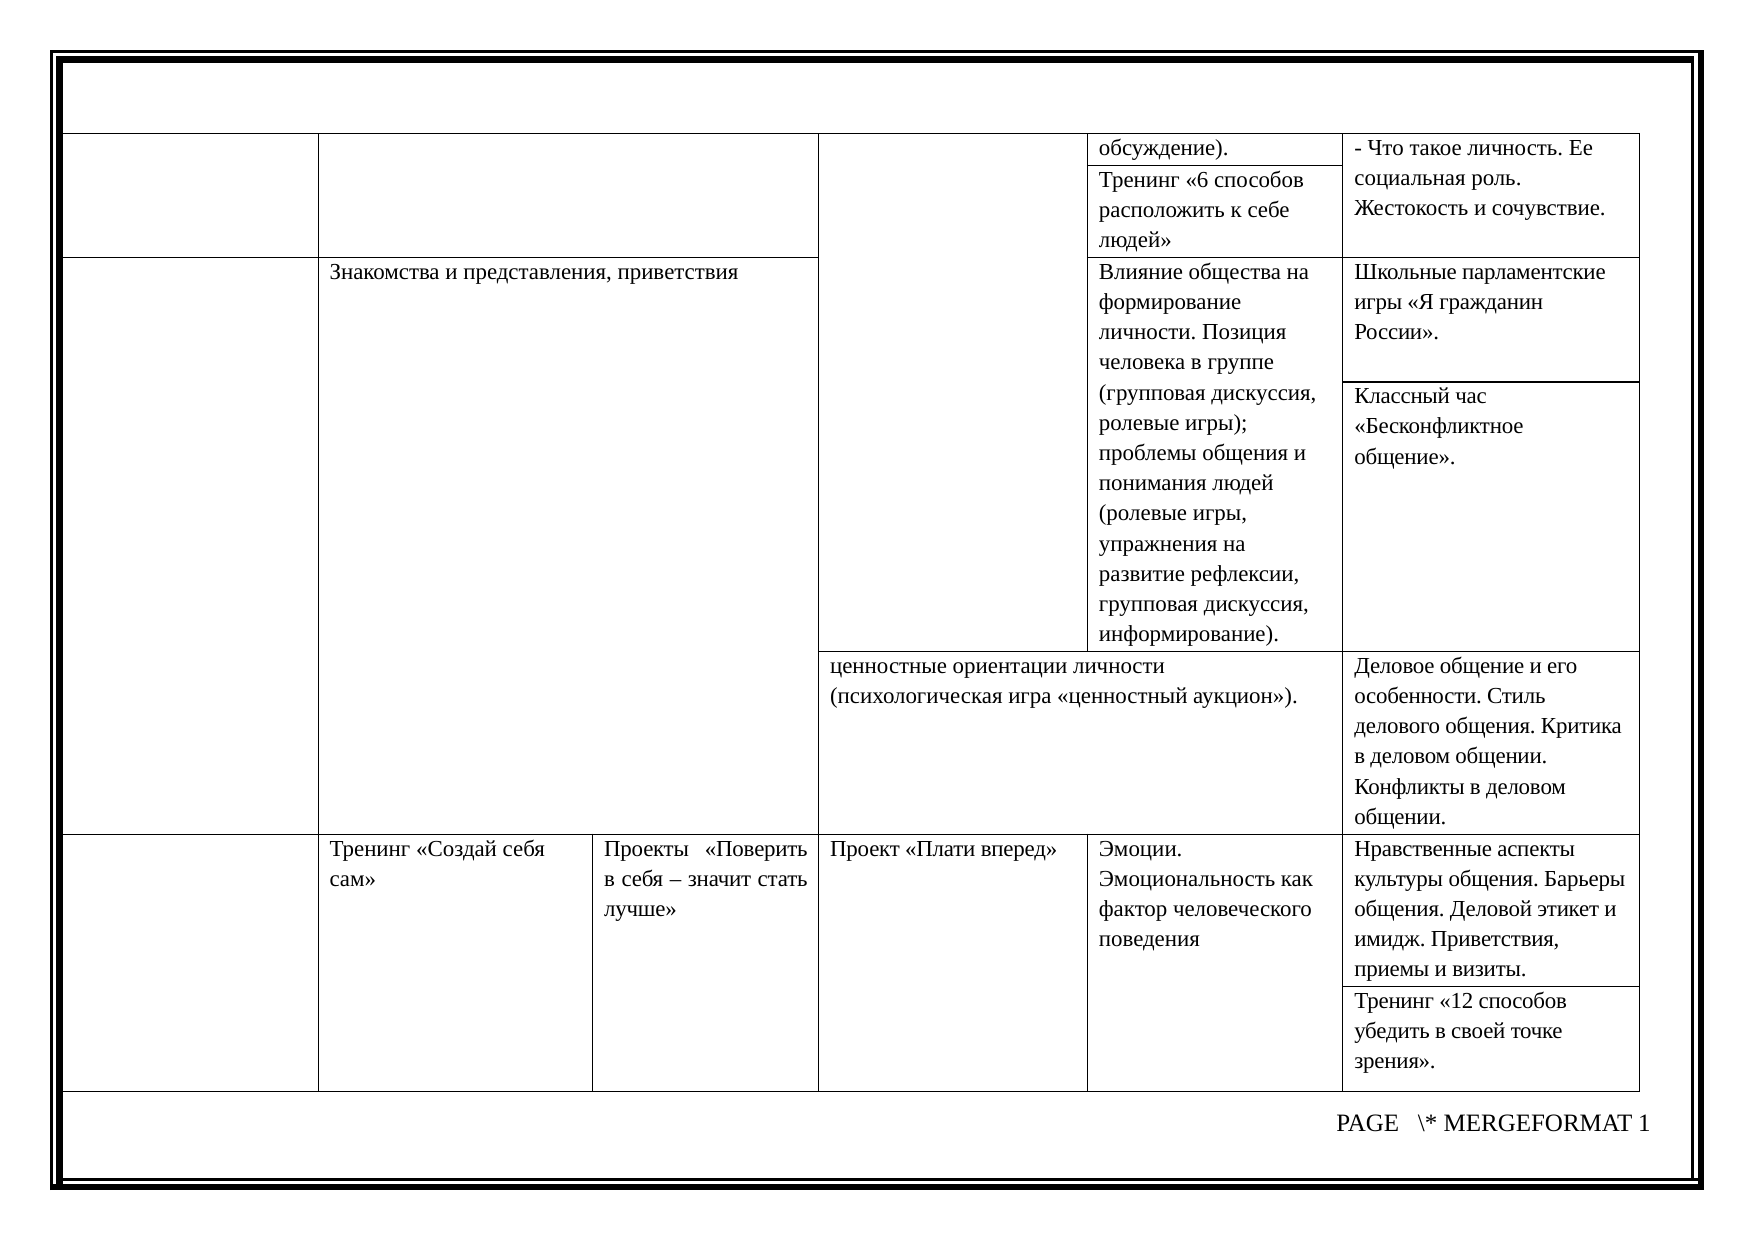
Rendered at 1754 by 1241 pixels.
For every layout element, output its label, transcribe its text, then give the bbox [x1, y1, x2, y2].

table_cell Школьные парламентские игры «Я гражданин России». [1343, 258, 1639, 381]
table_cell Конфликт. Стратегия поведения в конфликтной ситуации (ролевой практикум, групповое обсуждение). [1088, 134, 1342, 164]
table_cell Проект «Плати вперед» [819, 835, 1087, 1091]
table_cell [63, 134, 318, 257]
table_cell ценностные ориентации личности (психологическая игра «ценностный аукцион»). [819, 652, 1342, 833]
table_cell Тренинг «6 способов расположить к себе людей» [1088, 166, 1342, 257]
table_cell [1343, 134, 1639, 257]
table_cell Классный час «Бесконфликтное общение». [1343, 383, 1639, 651]
table_cell Эмоции. Эмоциональность как фактор человеческого поведения [1088, 835, 1342, 1091]
table_cell Влияние общества на формирование личности. Позиция человека в группе (групповая дискуссия, ролевые игры); проблемы общения и понимания людей (ролевые игры, упражнения на развитие рефлексии, групповая дискуссия, информирование). [1088, 258, 1342, 651]
table_cell Тренинг «Создай себя сам» [319, 835, 592, 1091]
table_cell [63, 258, 318, 833]
table_cell Знакомства и представления, приветствия [319, 258, 818, 833]
table_cell Деловое общение и его особенности. Стиль делового общения. Критика в деловом общении. Конфликты в деловом общении. [1343, 652, 1639, 833]
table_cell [819, 134, 1087, 651]
table_cell Тренинг «12 способов убедить в своей точке зрения». [1343, 987, 1639, 1091]
table_cell [63, 835, 318, 1091]
table_cell Нравственные аспекты культуры общения. Барьеры общения. Деловой этикет и имидж. Приветствия, приемы и визиты. [1343, 835, 1639, 986]
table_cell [319, 134, 818, 257]
table_cell Проекты «Поверить в себя – значит стать лучше» [593, 835, 818, 1091]
